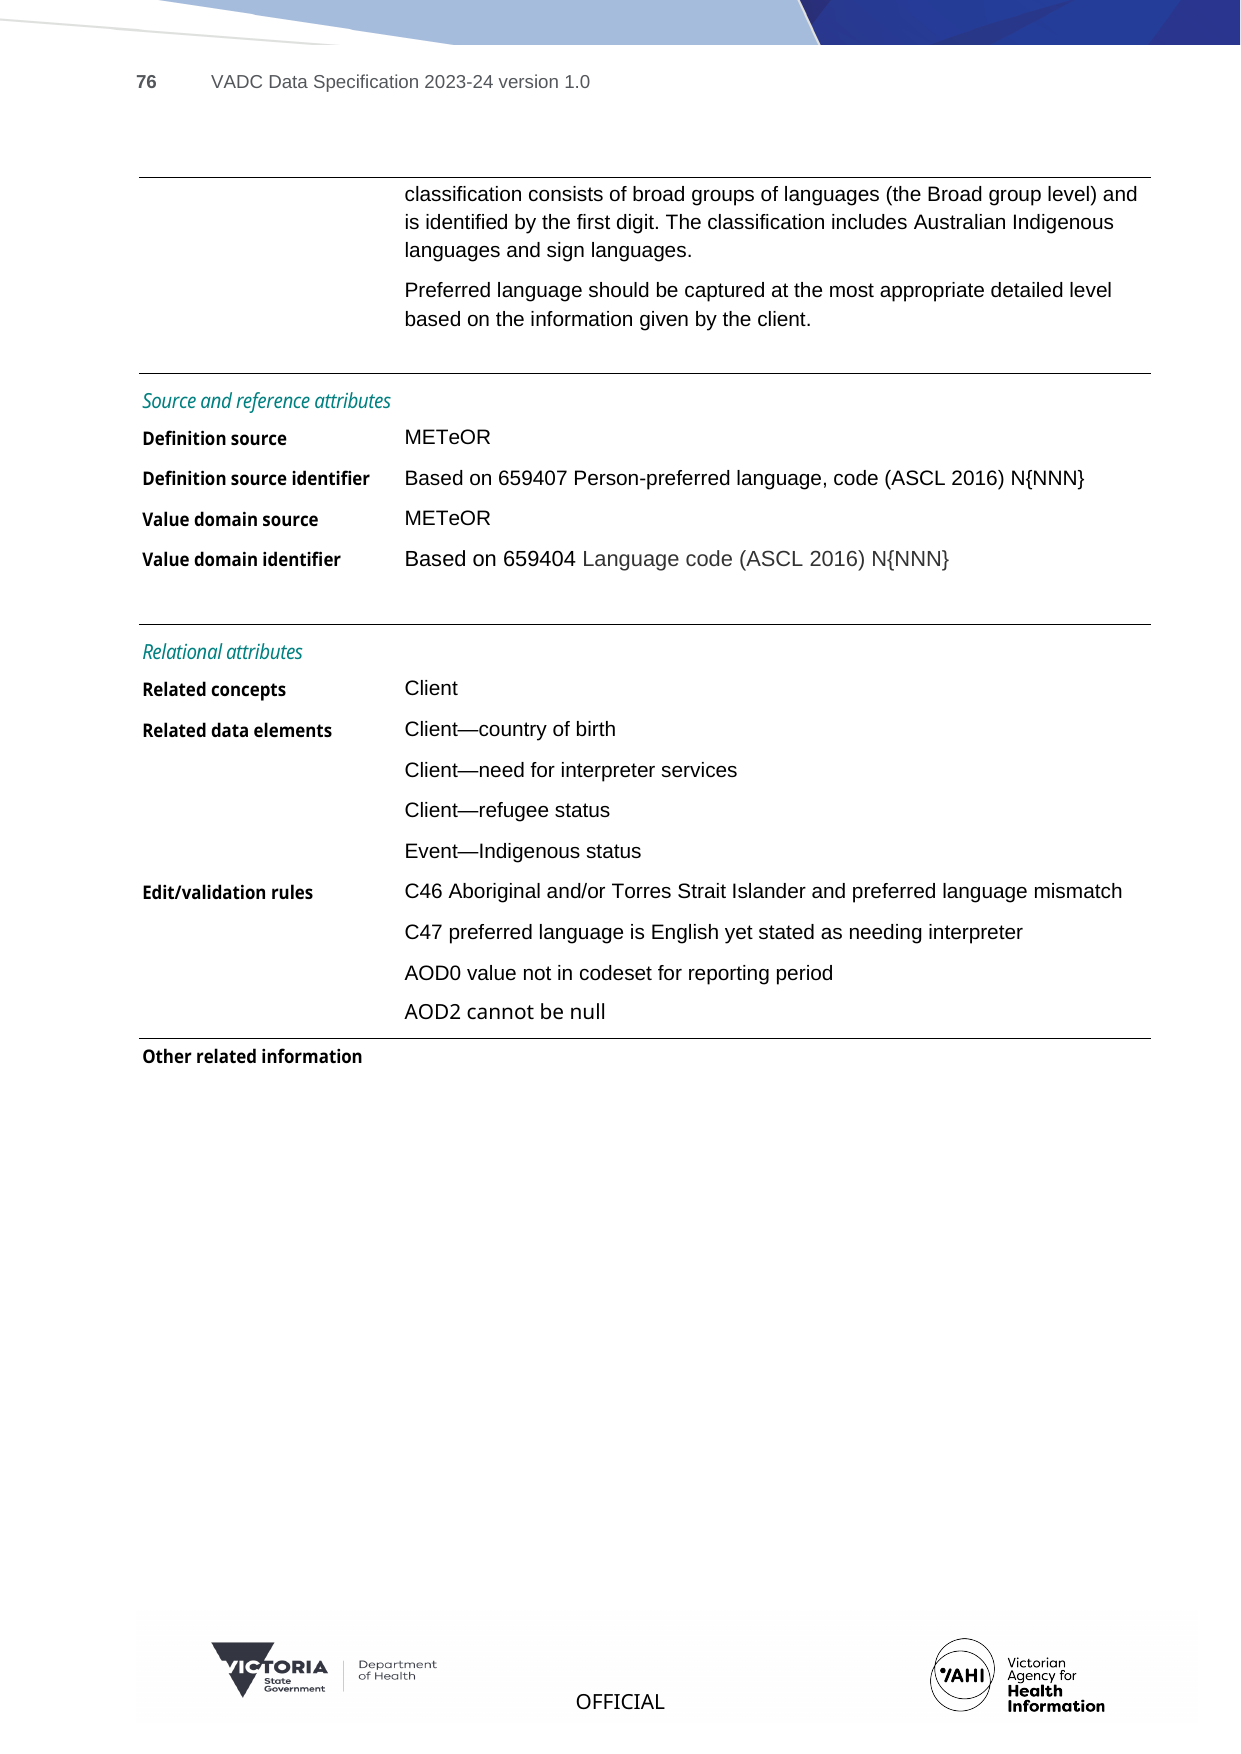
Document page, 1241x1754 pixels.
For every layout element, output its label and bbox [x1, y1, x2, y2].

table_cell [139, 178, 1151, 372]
picture [135, 1610, 1199, 1723]
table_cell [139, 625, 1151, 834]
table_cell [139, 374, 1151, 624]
picture [0, 0, 1241, 45]
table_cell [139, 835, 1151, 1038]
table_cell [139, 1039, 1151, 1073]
